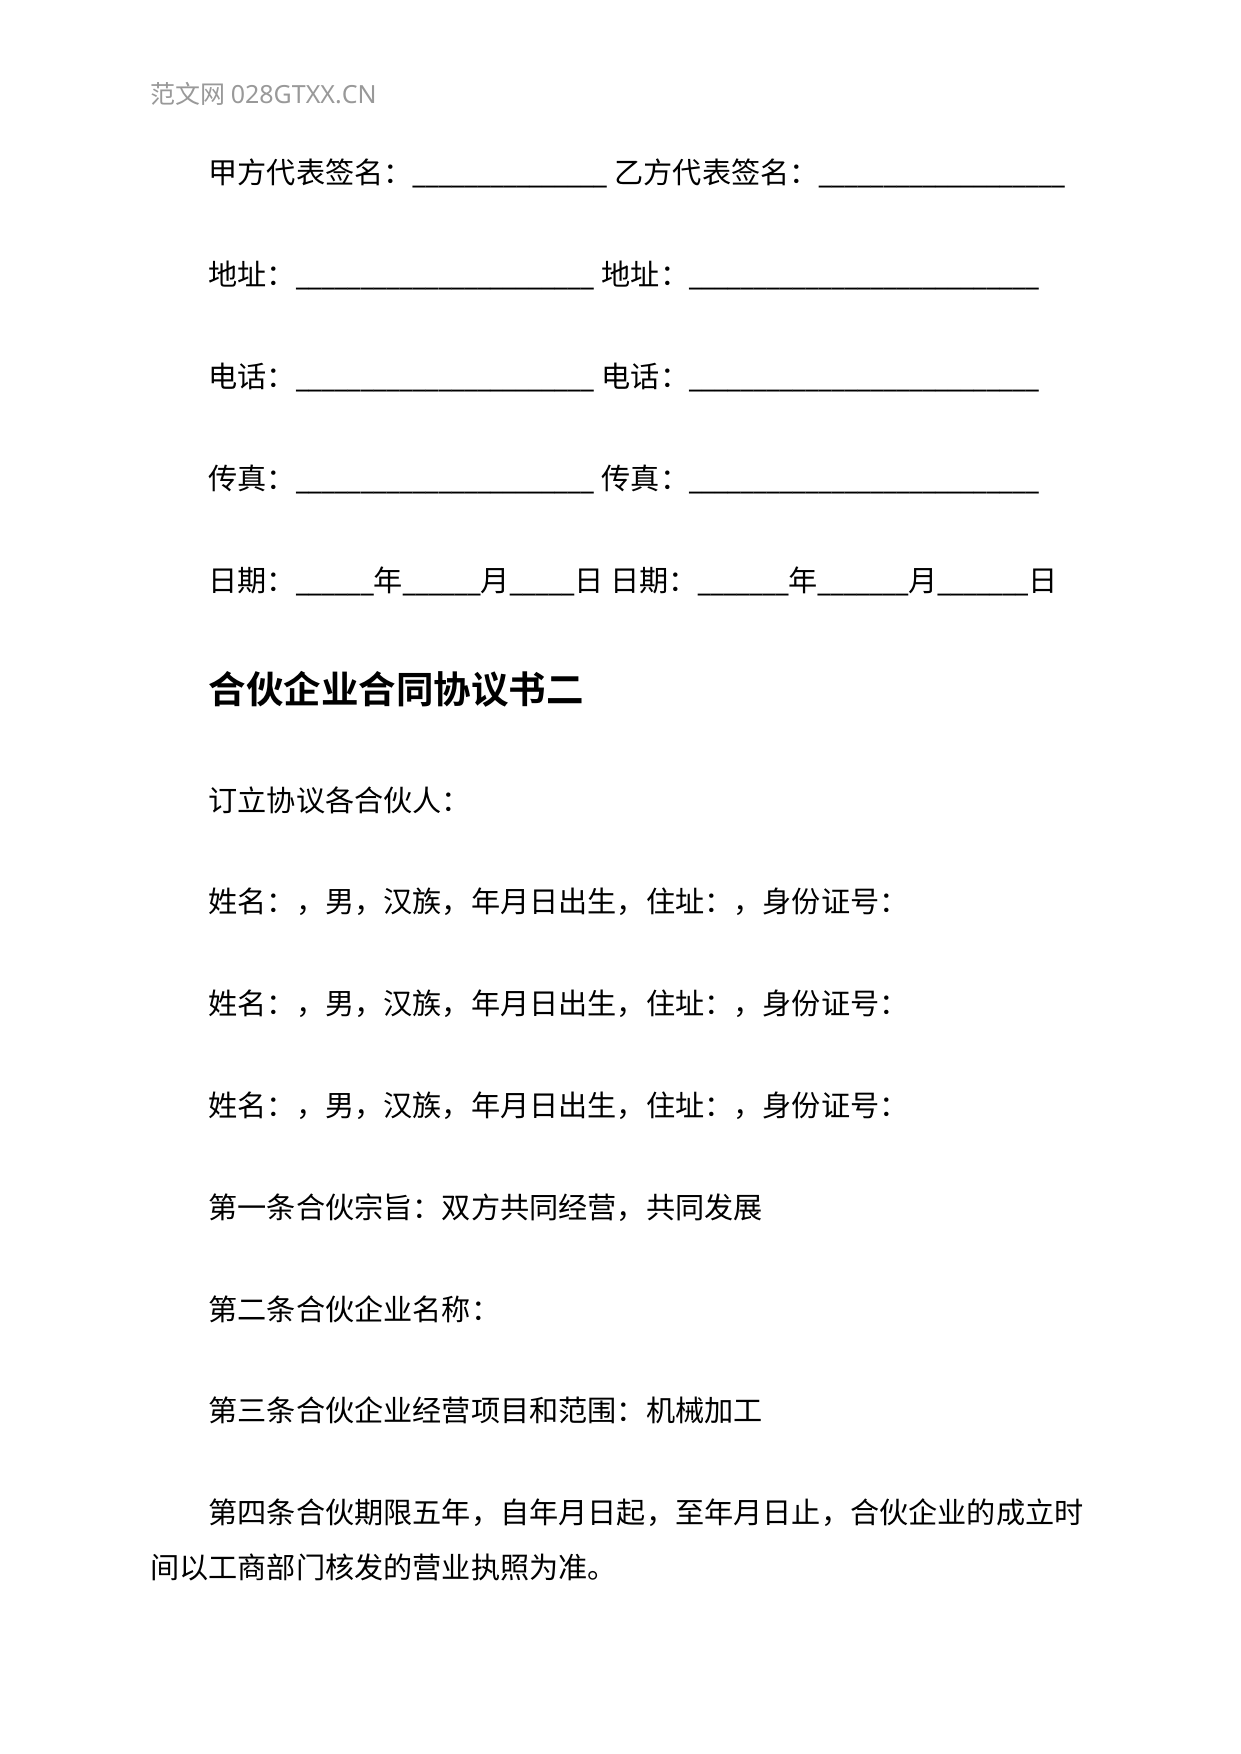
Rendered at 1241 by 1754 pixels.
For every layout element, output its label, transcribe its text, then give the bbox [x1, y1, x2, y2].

text 第三条合伙企业经营项目和范围：机械加工 [150, 1388, 1090, 1430]
text 传真：_______________________ 传真：___________________________ [150, 456, 1090, 498]
text 地址：_______________________ 地址：___________________________ [150, 252, 1090, 294]
text 日期：______年______月_____日 日期：_______年_______月_______日 [150, 558, 1090, 600]
text 电话：_______________________ 电话：___________________________ [150, 354, 1090, 396]
text 第四条合伙期限五年，自年月日起，至年月日止，合伙企业的成立时间以工商部门核发的营业执照为准。 [150, 1490, 1090, 1587]
text 合伙企业合同协议书二 [150, 660, 1090, 714]
text 第二条合伙企业名称： [150, 1286, 1090, 1328]
text 第一条合伙宗旨：双方共同经营，共同发展 [150, 1184, 1090, 1227]
text 姓名：，男，汉族，年月日出生，住址：，身份证号： [150, 981, 1090, 1023]
text 甲方代表签名：_______________ 乙方代表签名：___________________ [150, 150, 1090, 192]
text 姓名：，男，汉族，年月日出生，住址：，身份证号： [150, 879, 1090, 921]
text 订立协议各合伙人： [150, 777, 1090, 819]
text 姓名：，男，汉族，年月日出生，住址：，身份证号： [150, 1083, 1090, 1125]
